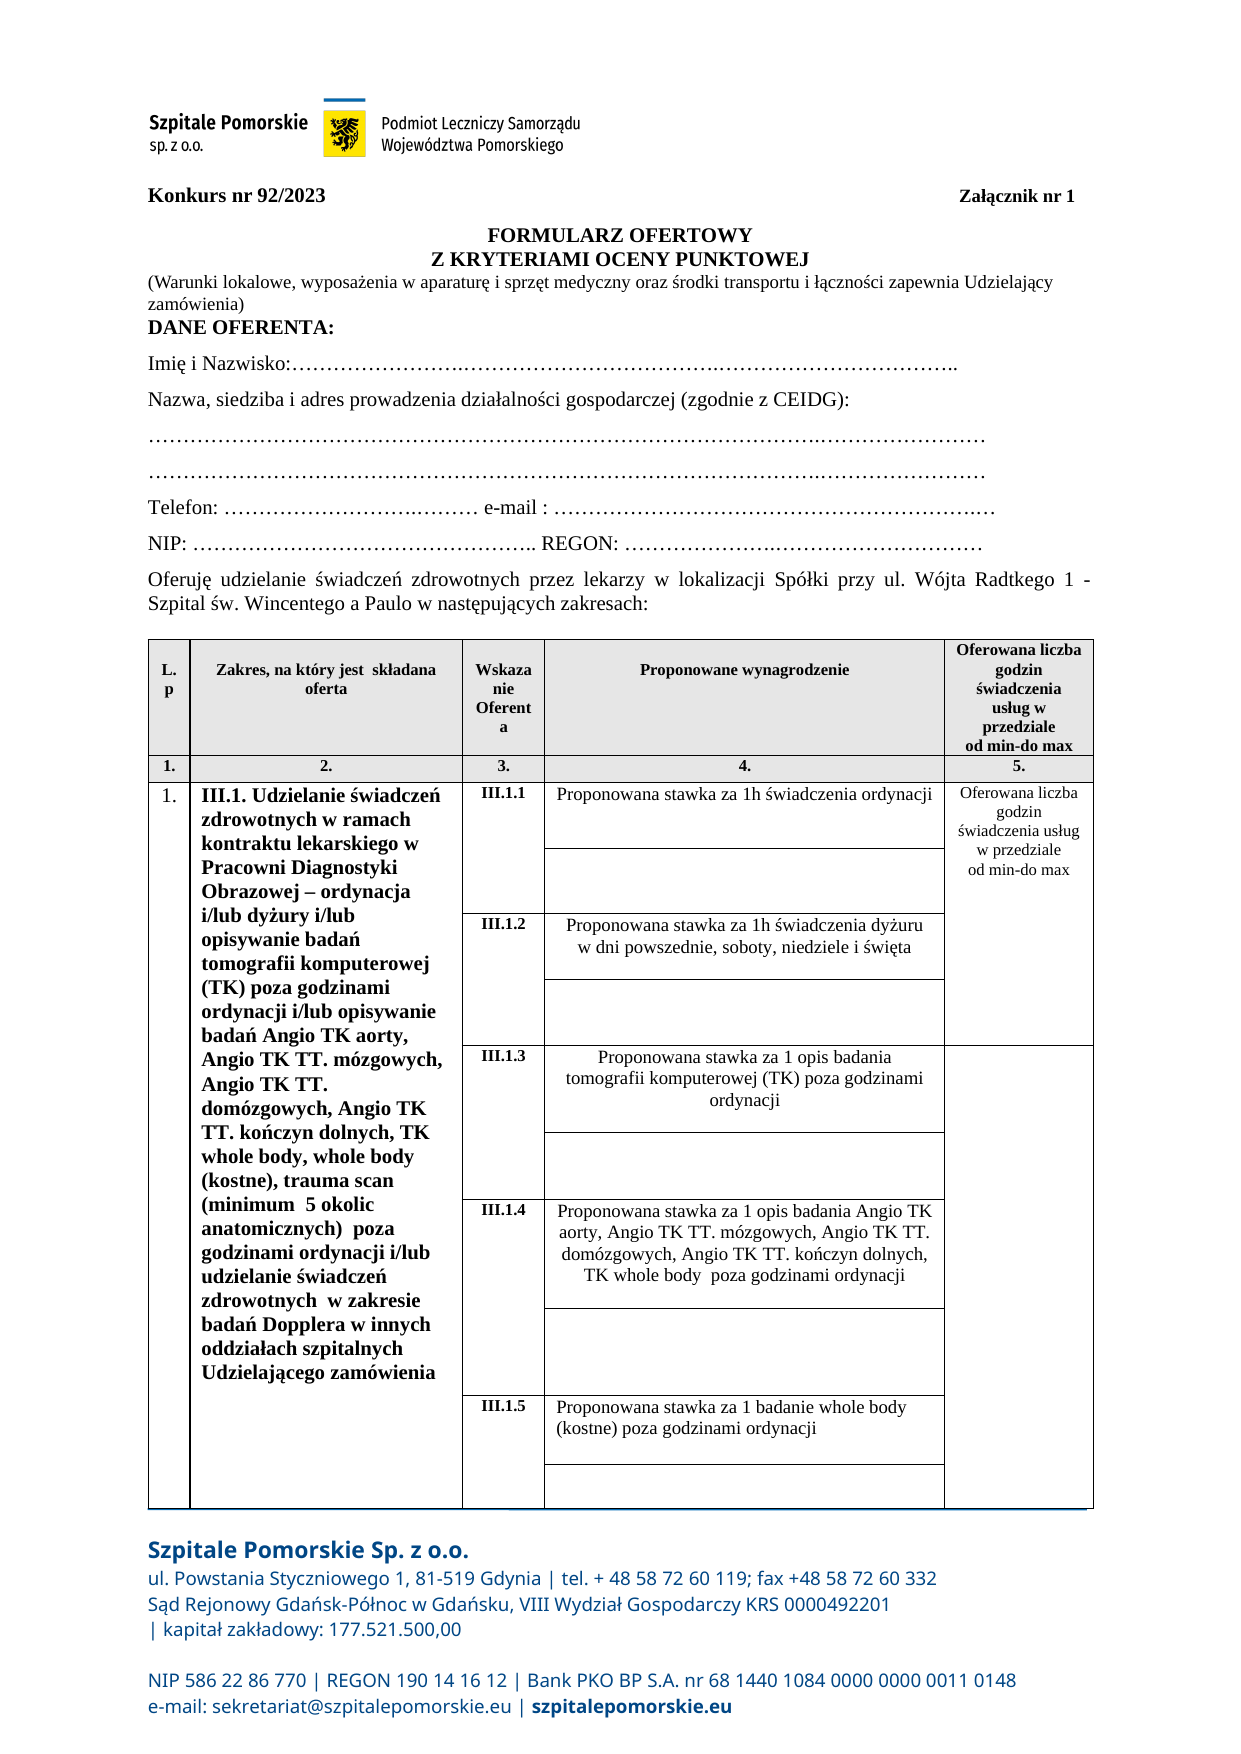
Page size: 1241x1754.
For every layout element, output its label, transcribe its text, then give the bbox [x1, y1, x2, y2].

table_cell [545, 980, 944, 1044]
text Konkurs nr 92/2023 Załącznik nr 1 [148, 183, 1093, 207]
table_cell Proponowana stawka za 1 opis badania Angio TK aorty, Angio TK TT. mózgowych, Angio TK TT. domózgowych, Angio TK TT. kończyn dolnych, TK whole body poza godzinami ordynacji [545, 1200, 944, 1307]
table_cell [545, 1309, 944, 1395]
table_header Wskazanie Oferenta [463, 640, 544, 755]
table_cell Proponowana stawka za 1 badanie whole body (kostne) poza godzinami ordynacji [545, 1396, 944, 1464]
text DANE OFERENTA: [148, 314, 1093, 339]
table_header L.p [149, 640, 189, 755]
text FORMULARZ OFERTOWY [148, 223, 1093, 247]
table_cell 1. [149, 756, 189, 782]
text Oferuję udzielanie świadczeń zdrowotnych przez lekarzy w lokalizacji Spółki przy ul. Wójta Radtkego 1 - Szpital św. Wincentego a Paulo w następujących zakresach: [148, 567, 1093, 615]
text Imię i Nazwisko:…………………….……………………………….…………………………….. [148, 351, 1093, 375]
table_cell [945, 1046, 1093, 1508]
table_cell III.1.3 [463, 1046, 544, 1198]
table_cell [545, 1465, 944, 1508]
table_cell Oferowana liczba godzin świadczenia usług w przedziale od min-do max [945, 783, 1093, 1044]
table_cell 2. [191, 756, 462, 782]
table_cell Proponowana stawka za 1h świadczenia dyżuru w dni powszednie, soboty, niedziele i święta [545, 914, 944, 979]
text NIP: ………………………………………….. REGON: ………………….………………………… [148, 531, 1093, 555]
table_cell Proponowana stawka za 1 opis badania tomografii komputerowej (TK) poza godzinami ordynacji [545, 1046, 944, 1132]
table_cell 5. [945, 756, 1093, 782]
table_cell III.1. Udzielanie świadczeń zdrowotnych w ramach kontraktu lekarskiego w Pracowni Diagnostyki Obrazowej – ordynacja i/lub dyżury i/lub opisywanie badań tomografii komputerowej (TK) poza godzinami ordynacji i/lub opisywanie badań Angio TK aorty, Angio TK TT. mózgowych, Angio TK TT. domózgowych, Angio TK TT. kończyn dolnych, TK whole body, whole body (kostne), trauma scan (minimum 5 okolic anatomicznych) poza godzinami ordynacji i/lub udzielanie świadczeń zdrowotnych w zakresie badań Dopplera w innych oddziałach szpitalnych Udzielającego zamówienia [191, 783, 462, 1508]
table_cell III.1.1 [463, 783, 544, 913]
table_cell [545, 1133, 944, 1198]
table_header Proponowane wynagrodzenie [545, 640, 944, 755]
table_cell III.1.5 [463, 1396, 544, 1508]
table_cell 4. [545, 756, 944, 782]
text Z KRYTERIAMI OCENY PUNKTOWEJ [148, 247, 1093, 271]
table_cell 1. [149, 783, 189, 1508]
table_cell Proponowana stawka za 1h świadczenia ordynacji [545, 783, 944, 847]
table_header Oferowana liczba godzin świadczenia usług w przedziale od min-do max [945, 640, 1093, 755]
text (Warunki lokalowe, wyposażenia w aparaturę i sprzęt medyczny oraz środki transportu i łączności zapewnia Udzielający zamówienia) [148, 271, 1093, 314]
table_cell 3. [463, 756, 544, 782]
text Nazwa, siedziba i adres prowadzenia działalności gospodarczej (zgodnie z CEIDG): [148, 387, 1093, 411]
table_cell III.1.2 [463, 914, 544, 1044]
table_header Zakres, na który jest składana oferta [191, 640, 462, 755]
text …………………………………………………………………………………….…………………… [148, 423, 1093, 447]
picture [147, 97, 580, 159]
text …………………………………………………………………………………….…………………… [148, 459, 1093, 483]
table_cell [545, 849, 944, 913]
table_cell III.1.4 [463, 1200, 544, 1395]
text Telefon: ……………………….……… e-mail : …………………………………………………….… [148, 495, 1093, 519]
